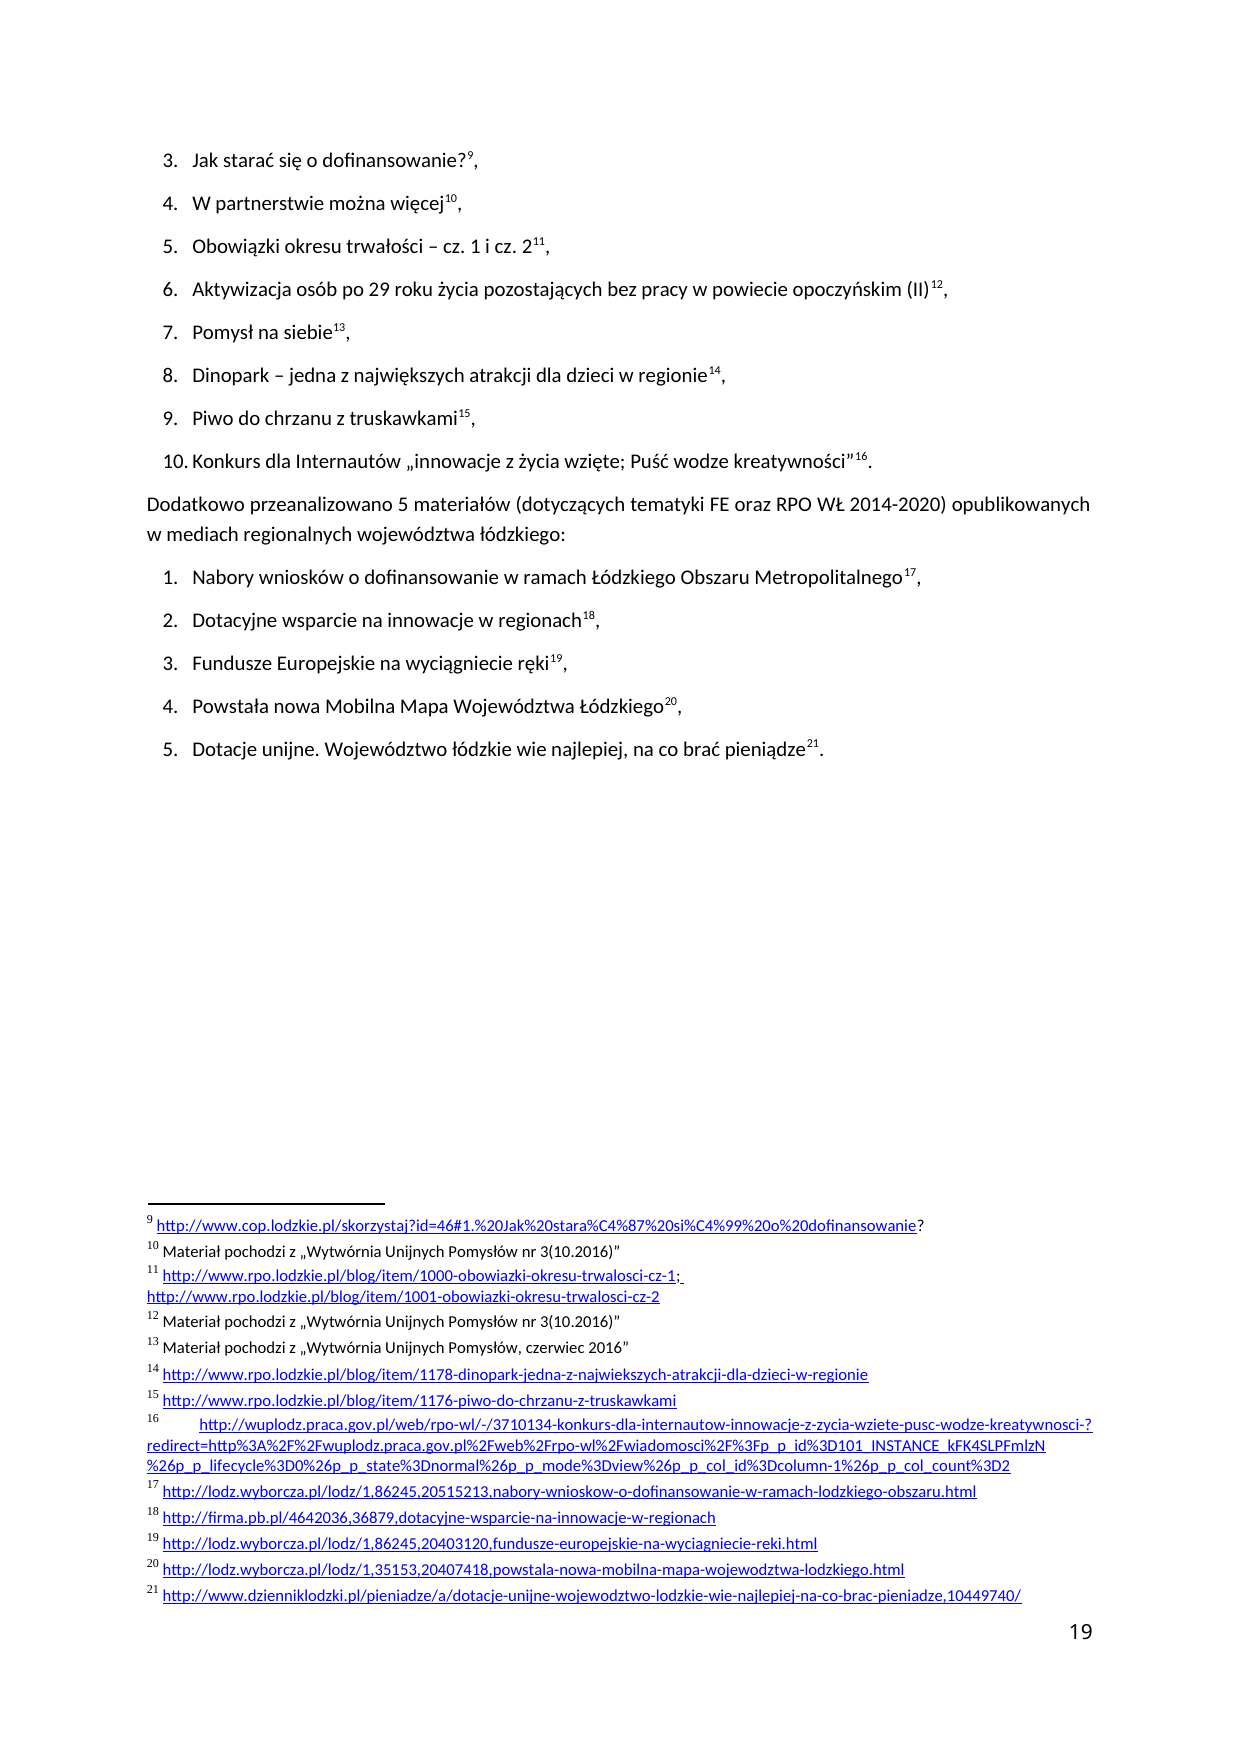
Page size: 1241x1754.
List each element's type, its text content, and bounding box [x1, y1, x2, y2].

list Powstała nowa Mobilna Mapa Województwa Łódzkiego, [162, 693, 1092, 718]
list Dotacyjne wsparcie na innowacje w regionach, [162, 607, 1092, 633]
text Dodatkowo przeanalizowano 5 materiałów (dotyczących tematyki FE oraz RPO WŁ 2014-2020) opublikowanych w mediach regionalnych województwa łódzkiego: [147, 491, 1092, 547]
list Aktywizacja osób po 29 roku życia pozostających bez pracy w powiecie opoczyńskim (II), [162, 276, 1092, 302]
list W partnerstwie można więcej, [162, 191, 1092, 216]
list Nabory wniosków o dofinansowanie w ramach Łódzkiego Obszaru Metropolitalnego, [162, 564, 1092, 590]
list Dotacje unijne. Województwo łódzkie wie najlepiej, na co brać pieniądze. [162, 736, 1092, 761]
list Konkurs dla Internautów „innowacje z życia wzięte; Puść wodze kreatywności”. [162, 448, 1092, 473]
list Obowiązki okresu trwałości – cz. 1 i cz. 2, [162, 233, 1092, 259]
list Fundusze Europejskie na wyciągniecie ręki, [162, 650, 1092, 676]
list Jak starać się o dofinansowanie?, [162, 148, 1092, 173]
list Pomysł na siebie, [162, 319, 1092, 345]
list Piwo do chrzanu z truskawkami, [162, 405, 1092, 431]
list Dinopark – jedna z największych atrakcji dla dzieci w regionie, [162, 362, 1092, 388]
